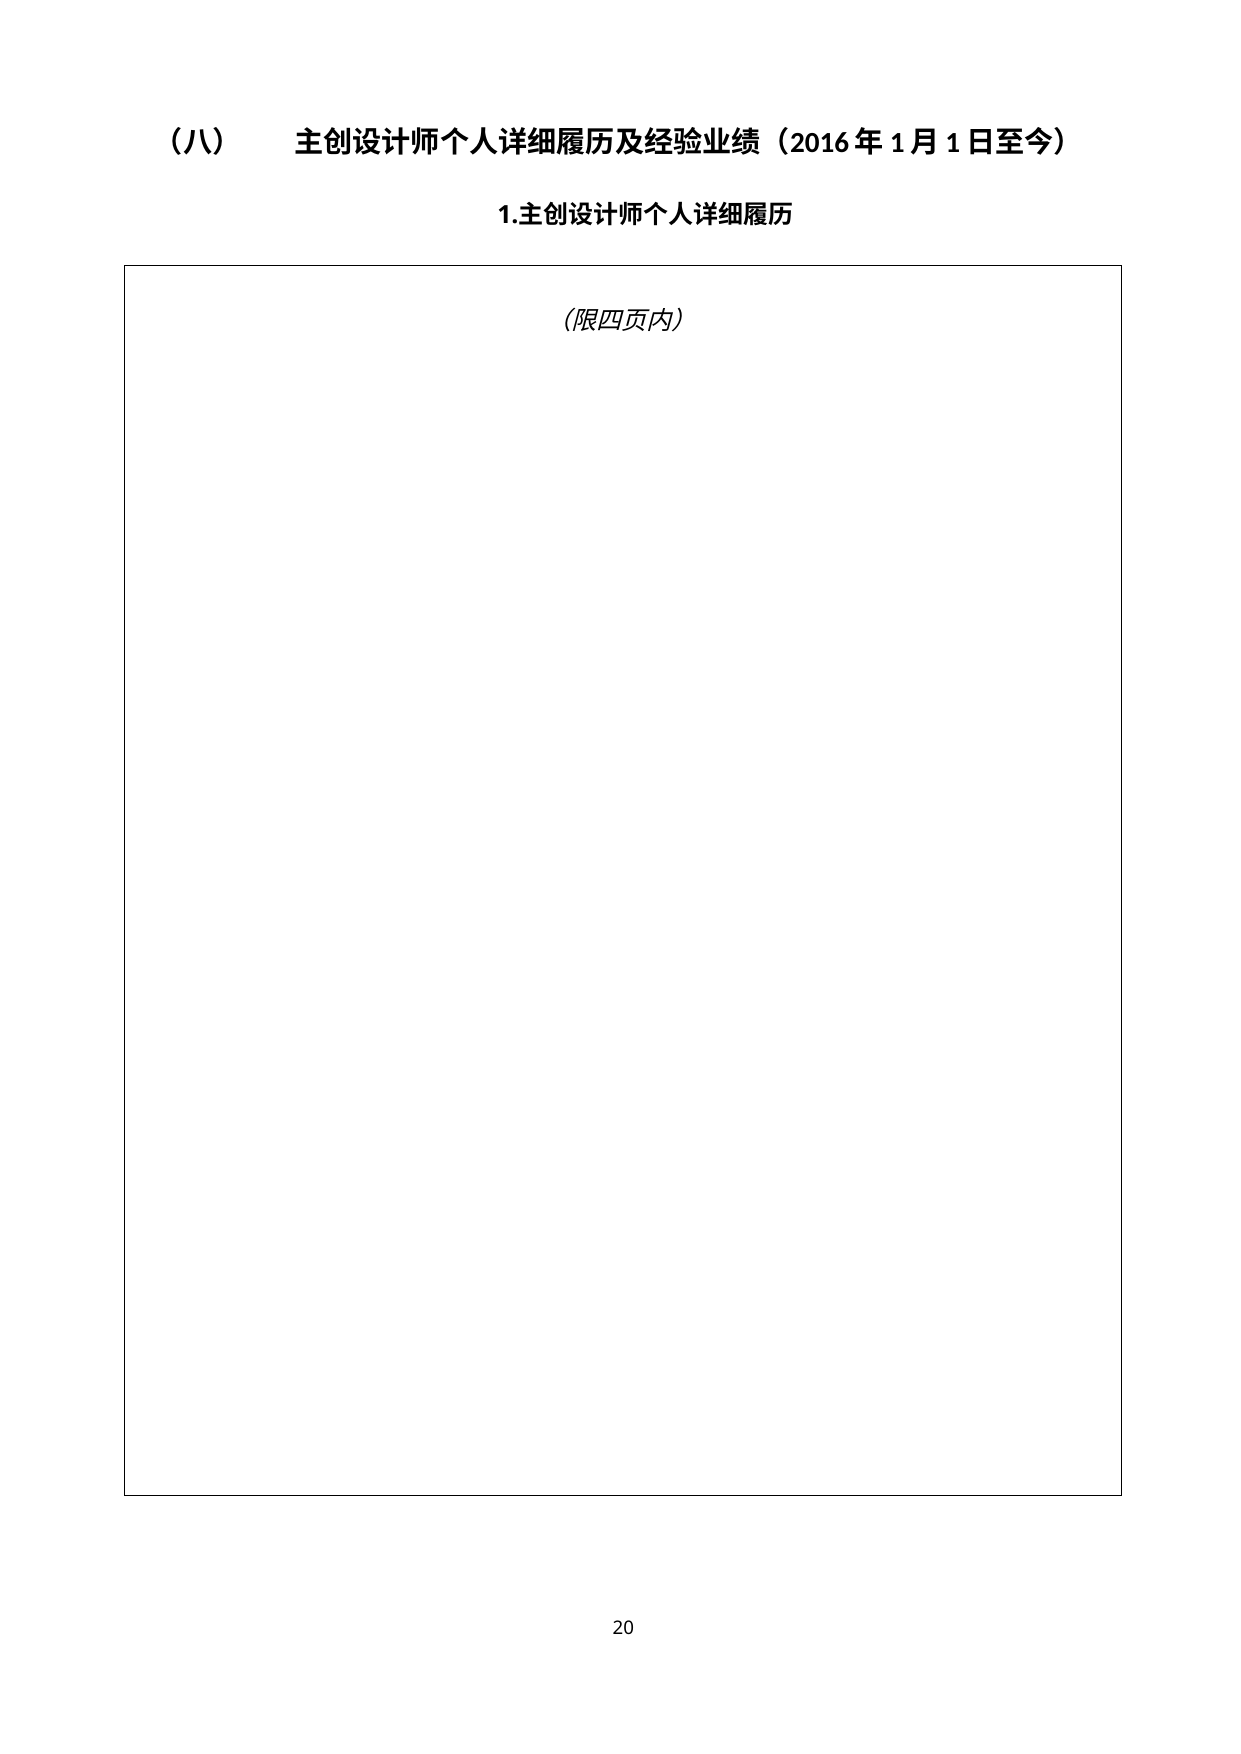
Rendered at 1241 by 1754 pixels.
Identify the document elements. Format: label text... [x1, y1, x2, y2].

table_header （限四页内） [125, 266, 1121, 1495]
text 1.主创设计师个人详细履历 [168, 195, 1122, 231]
list 主创设计师个人详细履历及经验业绩（2016年1月1日至今） [154, 119, 1122, 161]
